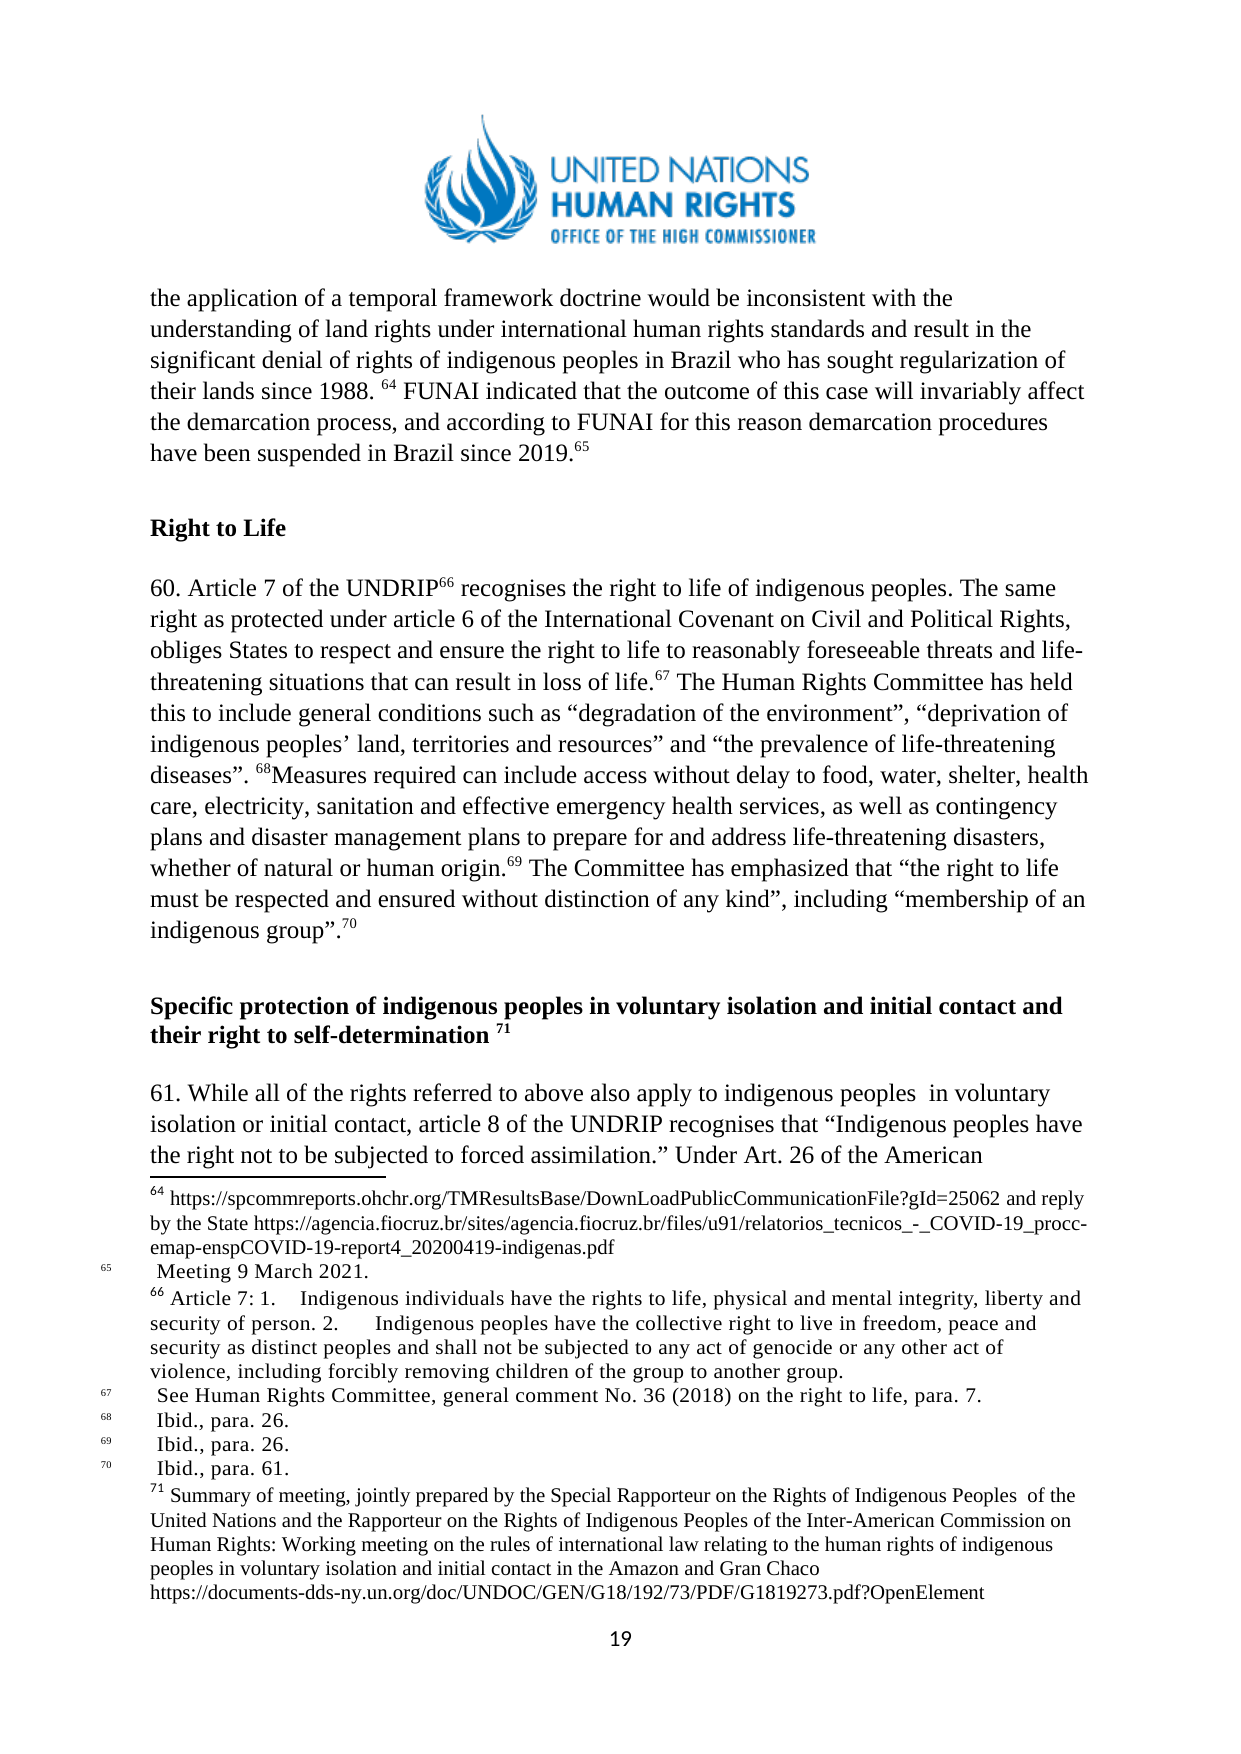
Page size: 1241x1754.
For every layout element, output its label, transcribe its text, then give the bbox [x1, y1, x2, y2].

text Specific protection of indigenous peoples in voluntary isolation and initial contact and their right to self-determination [150, 991, 1090, 1049]
text Right to Life [150, 513, 1090, 542]
picture [383, 73, 857, 283]
text 60. Article 7 of the UNDRIP recognises the right to life of indigenous peoples. The same right as protected under article 6 of the International Covenant on Civil and Political Rights, obliges States to respect and ensure the right to life to reasonably foreseeable threats and life-threatening situations that can result in loss of life. The Human Rights Committee has held this to include general conditions such as “degradation of the environment”, “deprivation of indigenous peoples’ land, territories and resources” and “the prevalence of life-threatening diseases”. Measures required can include access without delay to food, water, shelter, health care, electricity, sanitation and effective emergency health services, as well as contingency plans and disaster management plans to prepare for and address life-threatening disasters, whether of natural or human origin. The Committee has emphasized that “the right to life must be respected and ensured without distinction of any kind”, including “membership of an indigenous group”. [150, 573, 1090, 944]
